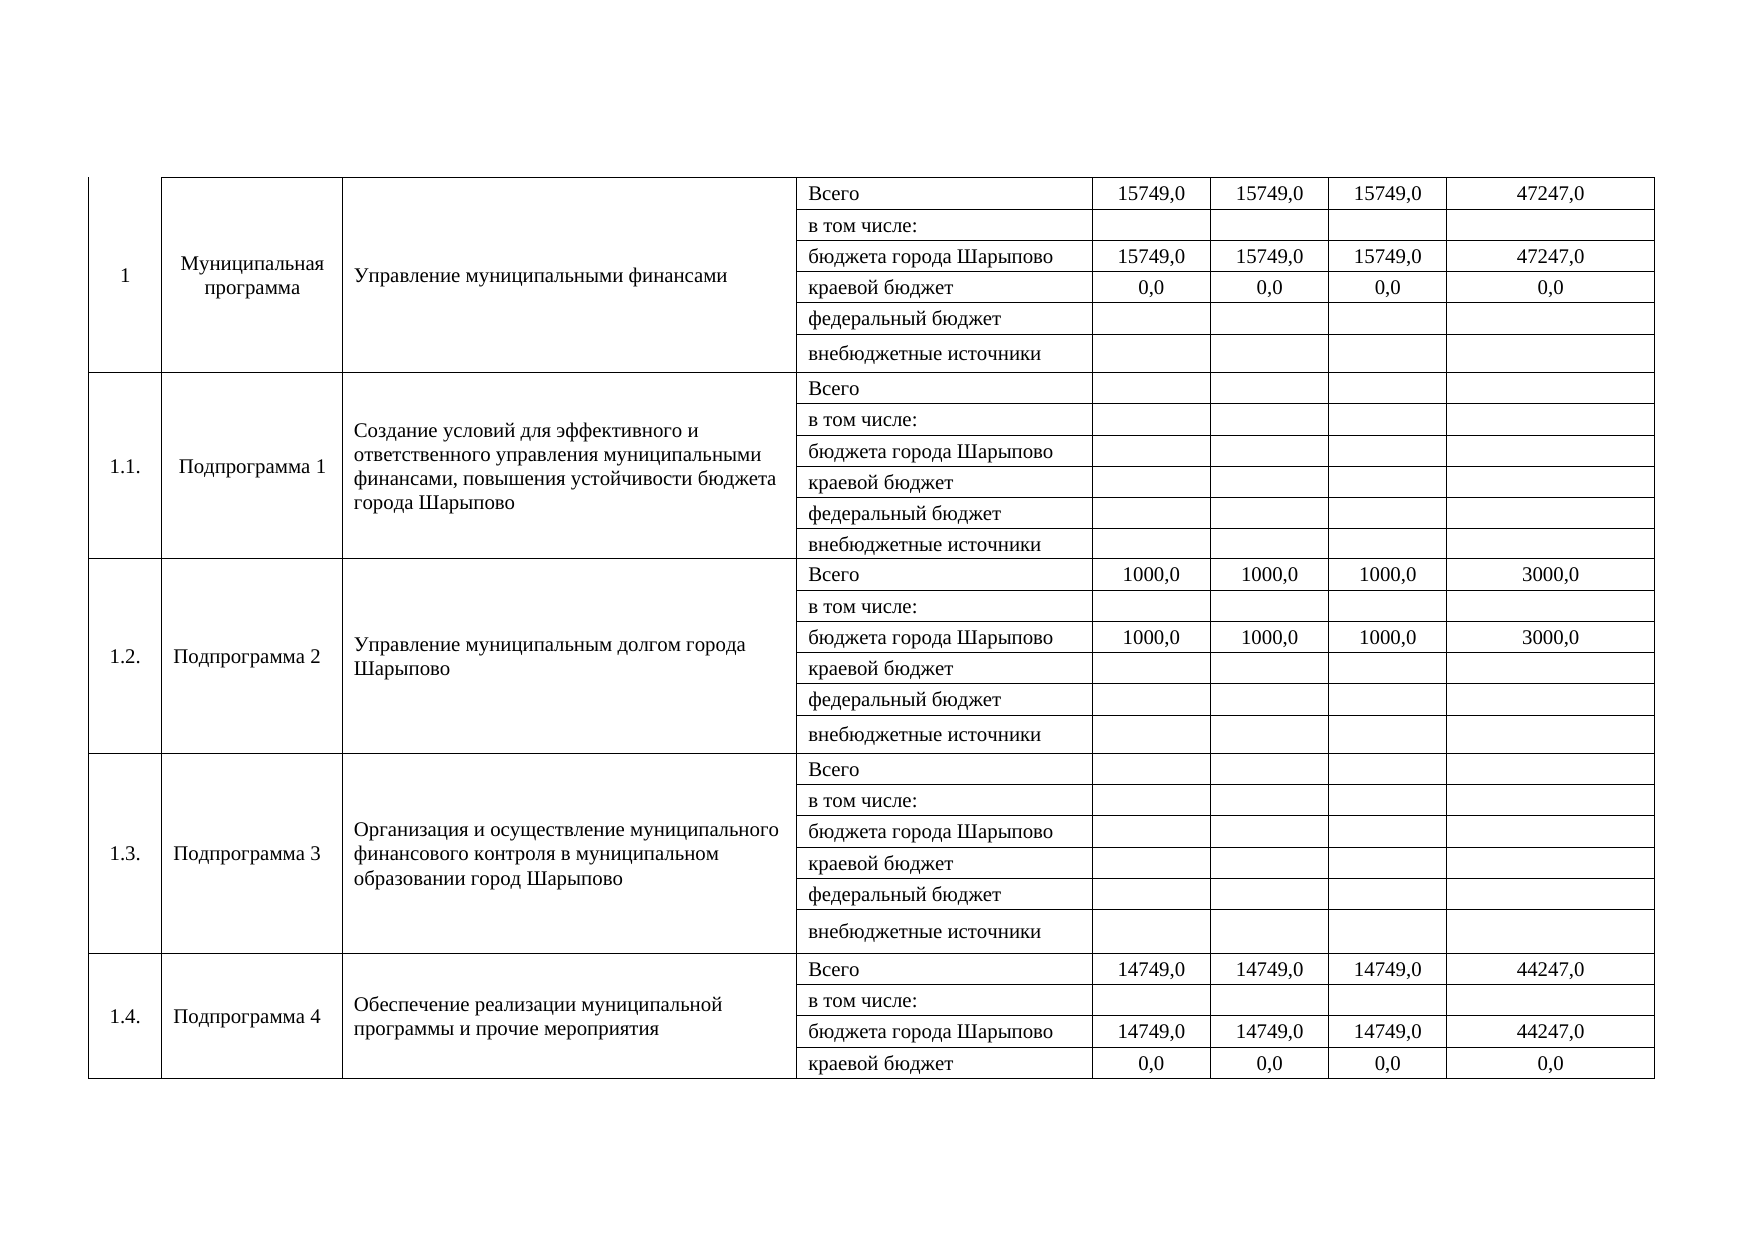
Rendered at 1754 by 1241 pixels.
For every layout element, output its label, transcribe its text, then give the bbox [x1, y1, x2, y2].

table_cell [1329, 684, 1446, 714]
table_cell 0,0 [1447, 272, 1654, 302]
table_cell 0,0 [1329, 272, 1446, 302]
table_cell 0,0 [1093, 1048, 1210, 1078]
table_cell федеральный бюджет [797, 498, 1092, 528]
table_cell [1211, 210, 1328, 240]
table_cell [1447, 684, 1654, 714]
table_cell [1093, 848, 1210, 878]
table_cell Всего [797, 559, 1092, 589]
table_cell [1211, 404, 1328, 434]
table_cell 15749,0 [1211, 241, 1328, 271]
table_cell краевой бюджет [797, 848, 1092, 878]
table_cell в том числе: [797, 785, 1092, 815]
table_cell [1093, 529, 1210, 558]
table_cell [1211, 754, 1328, 784]
table_cell 1 [89, 177, 161, 372]
table_cell [1329, 716, 1446, 753]
table_cell [1329, 529, 1446, 558]
table_cell [1447, 467, 1654, 497]
table_cell [1329, 910, 1446, 953]
table_cell [1211, 436, 1328, 466]
table_cell 1000,0 [1329, 559, 1446, 589]
table_cell [1093, 498, 1210, 528]
table_cell [1093, 716, 1210, 753]
table_cell [1093, 879, 1210, 909]
table_cell [1447, 785, 1654, 815]
table_cell [1211, 684, 1328, 714]
table_cell [1211, 529, 1328, 558]
table_cell Всего [797, 373, 1092, 403]
table_cell 1.1. [89, 373, 161, 558]
table_cell внебюджетные источники [797, 335, 1092, 372]
table_cell Обеспечение реализации муниципальной программы и прочие мероприятия [343, 954, 796, 1078]
table_cell [1447, 985, 1654, 1015]
table_cell Подпрограмма 1 [162, 373, 342, 558]
table_cell [1447, 910, 1654, 953]
table_cell 0,0 [1211, 272, 1328, 302]
table_cell [1211, 785, 1328, 815]
table_cell [1211, 716, 1328, 753]
table_cell внебюджетные источники [797, 910, 1092, 953]
table_cell [1093, 910, 1210, 953]
table_cell [1211, 653, 1328, 683]
table_cell [1329, 335, 1446, 372]
table_cell Организация и осуществление муниципального финансового контроля в муниципальном образовании город Шарыпово [343, 754, 796, 953]
table_cell [1211, 816, 1328, 847]
table_cell [1329, 653, 1446, 683]
table_cell [1093, 985, 1210, 1015]
table_cell [1447, 591, 1654, 621]
table_cell [1447, 335, 1654, 372]
table_cell [1447, 716, 1654, 753]
table_cell 0,0 [1447, 1048, 1654, 1078]
table_cell 15749,0 [1093, 178, 1210, 208]
table_cell 1.3. [89, 754, 161, 953]
table_cell [1447, 754, 1654, 784]
table_cell [1093, 684, 1210, 714]
table_cell [1093, 373, 1210, 403]
table_cell [1093, 303, 1210, 333]
table_cell Создание условий для эффективного и ответственного управления муниципальными финансами, повышения устойчивости бюджета города Шарыпово [343, 373, 796, 558]
table_cell [1447, 210, 1654, 240]
table_cell [1093, 436, 1210, 466]
table_cell [1329, 591, 1446, 621]
table_cell 0,0 [1211, 1048, 1328, 1078]
table_cell 1000,0 [1211, 622, 1328, 652]
table_cell [1329, 303, 1446, 333]
table_cell [1093, 785, 1210, 815]
table_cell 15749,0 [1093, 241, 1210, 271]
table_cell 44247,0 [1447, 954, 1654, 984]
table_cell краевой бюджет [797, 467, 1092, 497]
table_cell [1211, 498, 1328, 528]
table_cell [1447, 879, 1654, 909]
table_cell [1211, 848, 1328, 878]
table_cell краевой бюджет [797, 272, 1092, 302]
table_cell [1211, 985, 1328, 1015]
table_cell Всего [797, 954, 1092, 984]
table_cell бюджета города Шарыпово [797, 1016, 1092, 1047]
table_cell 1000,0 [1093, 559, 1210, 589]
table_cell 47247,0 [1447, 241, 1654, 271]
table_cell [1447, 373, 1654, 403]
table_cell Подпрограмма 4 [162, 954, 342, 1078]
table_cell [1093, 335, 1210, 372]
table_cell [1093, 754, 1210, 784]
table_cell [1093, 591, 1210, 621]
table_cell федеральный бюджет [797, 684, 1092, 714]
table_cell внебюджетные источники [797, 716, 1092, 753]
table_cell Всего [797, 754, 1092, 784]
table_cell в том числе: [797, 210, 1092, 240]
table_cell [1447, 848, 1654, 878]
table_cell 14749,0 [1329, 954, 1446, 984]
table_cell 1.4. [89, 954, 161, 1078]
table_cell 15749,0 [1329, 178, 1446, 208]
table_cell 3000,0 [1447, 622, 1654, 652]
table_cell [1329, 404, 1446, 434]
table_cell бюджета города Шарыпово [797, 816, 1092, 847]
table_cell [1447, 653, 1654, 683]
table_cell [1093, 467, 1210, 497]
table_cell Управление муниципальными финансами [343, 178, 796, 372]
table_cell 1000,0 [1093, 622, 1210, 652]
table_cell [1211, 373, 1328, 403]
table_cell 0,0 [1329, 1048, 1446, 1078]
table_cell [1329, 436, 1446, 466]
table_cell 14749,0 [1211, 1016, 1328, 1047]
table_cell в том числе: [797, 404, 1092, 434]
table_cell Управление муниципальным долгом города Шарыпово [343, 559, 796, 753]
table_cell [1329, 879, 1446, 909]
table_cell [1329, 498, 1446, 528]
table_cell 1000,0 [1211, 559, 1328, 589]
table_cell 14749,0 [1093, 954, 1210, 984]
table_cell 14749,0 [1329, 1016, 1446, 1047]
table_cell 15749,0 [1329, 241, 1446, 271]
table_cell [1329, 785, 1446, 815]
table_cell бюджета города Шарыпово [797, 622, 1092, 652]
table_cell 3000,0 [1447, 559, 1654, 589]
table_cell [1211, 335, 1328, 372]
table_cell 44247,0 [1447, 1016, 1654, 1047]
table_cell [1211, 467, 1328, 497]
table_cell 1.2. [89, 559, 161, 753]
table_cell [1211, 303, 1328, 333]
table_cell в том числе: [797, 985, 1092, 1015]
table_cell [1447, 816, 1654, 847]
table_cell Подпрограмма 3 [162, 754, 342, 953]
table_cell [1329, 210, 1446, 240]
table_cell [1093, 210, 1210, 240]
table_cell Подпрограмма 2 [162, 559, 342, 753]
table_cell [1093, 404, 1210, 434]
table_cell Всего [797, 178, 1092, 208]
table_cell в том числе: [797, 591, 1092, 621]
table_cell бюджета города Шарыпово [797, 241, 1092, 271]
table_cell [1447, 404, 1654, 434]
table_cell [1329, 373, 1446, 403]
table_cell [1329, 985, 1446, 1015]
table_cell [1329, 848, 1446, 878]
table_cell 0,0 [1093, 272, 1210, 302]
table_cell федеральный бюджет [797, 879, 1092, 909]
table_cell [1211, 910, 1328, 953]
table_cell внебюджетные источники [797, 529, 1092, 558]
table_cell [1447, 498, 1654, 528]
table_cell [1329, 754, 1446, 784]
table_cell [1447, 436, 1654, 466]
table_cell [1093, 816, 1210, 847]
table_cell 14749,0 [1093, 1016, 1210, 1047]
table_cell федеральный бюджет [797, 303, 1092, 333]
table_cell краевой бюджет [797, 1048, 1092, 1078]
table_cell краевой бюджет [797, 653, 1092, 683]
table_cell [1447, 529, 1654, 558]
table_cell [1211, 591, 1328, 621]
table_cell 14749,0 [1211, 954, 1328, 984]
table_cell 15749,0 [1211, 178, 1328, 208]
table_cell [1329, 467, 1446, 497]
table_cell Муниципальная программа [162, 178, 342, 372]
table_cell 1000,0 [1329, 622, 1446, 652]
table_cell [1447, 303, 1654, 333]
table_cell бюджета города Шарыпово [797, 436, 1092, 466]
table_cell [1329, 816, 1446, 847]
table_cell 47247,0 [1447, 178, 1654, 208]
table_cell [1093, 653, 1210, 683]
table_cell [1211, 879, 1328, 909]
